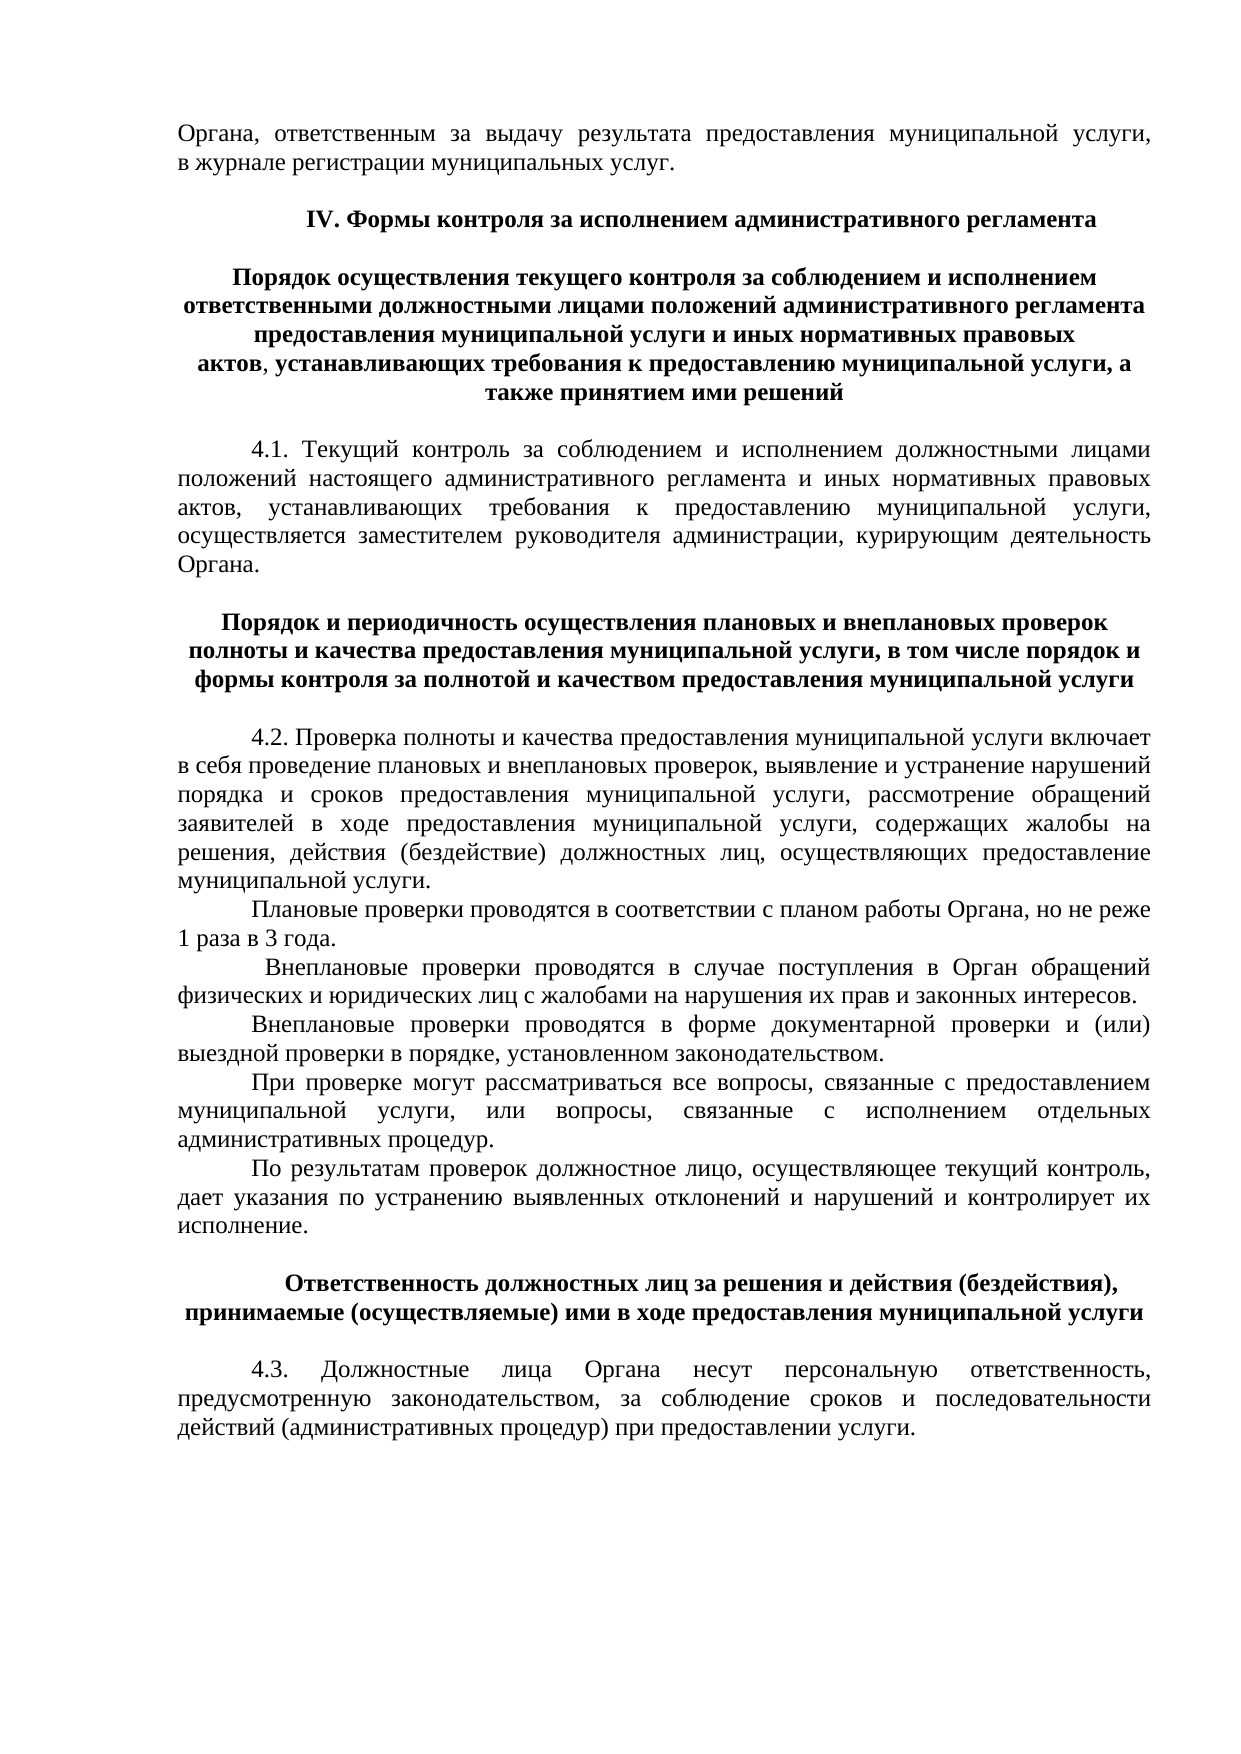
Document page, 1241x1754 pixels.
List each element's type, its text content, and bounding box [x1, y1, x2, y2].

text 4.2. Проверка полноты и качества предоставления муниципальной услуги включает в себя проведение плановых и внеплановых проверок, выявление и устранение нарушений порядка и сроков предоставления муниципальной услуги, рассмотрение обращений заявителей в ходе предоставления муниципальной услуги, содержащих жалобы на решения, действия (бездействие) должностных лиц, осуществляющих предоставление муниципальной услуги. [177, 722, 1152, 894]
text Порядок и периодичность осуществления плановых и внеплановых проверок полноты и качества предоставления муниципальной услуги, в том числе порядок и формы контроля за полнотой и качеством предоставления муниципальной услуги [177, 607, 1152, 693]
text Внеплановые проверки проводятся в форме документарной проверки и (или) выездной проверки в порядке, установленном законодательством. [177, 1009, 1152, 1067]
text Порядок осуществления текущего контроля за соблюдением и исполнением ответственными должностными лицами положений административного регламента предоставления муниципальной услуги и иных нормативных правовых актов, устанавливающих требования к предоставлению муниципальной услуги, а также принятием ими решений [177, 262, 1152, 406]
text Внеплановые проверки проводятся в случае поступления в Орган обращений физических и юридических лиц с жалобами на нарушения их прав и законных интересов. [177, 952, 1152, 1009]
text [177, 118, 1152, 176]
text Ответственность должностных лиц за решения и действия (бездействия), принимаемые (осуществляемые) ими в ходе предоставления муниципальной услуги [177, 1268, 1152, 1326]
text 4.3. Должностные лица Органа несут персональную ответственность, предусмотренную законодательством, за соблюдение сроков и последовательности действий (административных процедур) при предоставлении услуги. [177, 1354, 1152, 1441]
text IV. Формы контроля за исполнением административного регламента [177, 204, 1152, 233]
text По результатам проверок должностное лицо, осуществляющее текущий контроль, дает указания по устранению выявленных отклонений и нарушений и контролирует их исполнение. [177, 1153, 1152, 1239]
text Плановые проверки проводятся в соответствии с планом работы Органа, но не реже 1 раза в 3 года. [177, 894, 1152, 952]
text При проверке могут рассматриваться все вопросы, связанные с предоставлением муниципальной услуги, или вопросы, связанные с исполнением отдельных административных процедур. [177, 1067, 1152, 1153]
text 4.1. Текущий контроль за соблюдением и исполнением должностными лицами положений настоящего административного регламента и иных нормативных правовых актов, устанавливающих требования к предоставлению муниципальной услуги, осуществляется заместителем руководителя администрации, курирующим деятельность Органа. [177, 434, 1152, 578]
